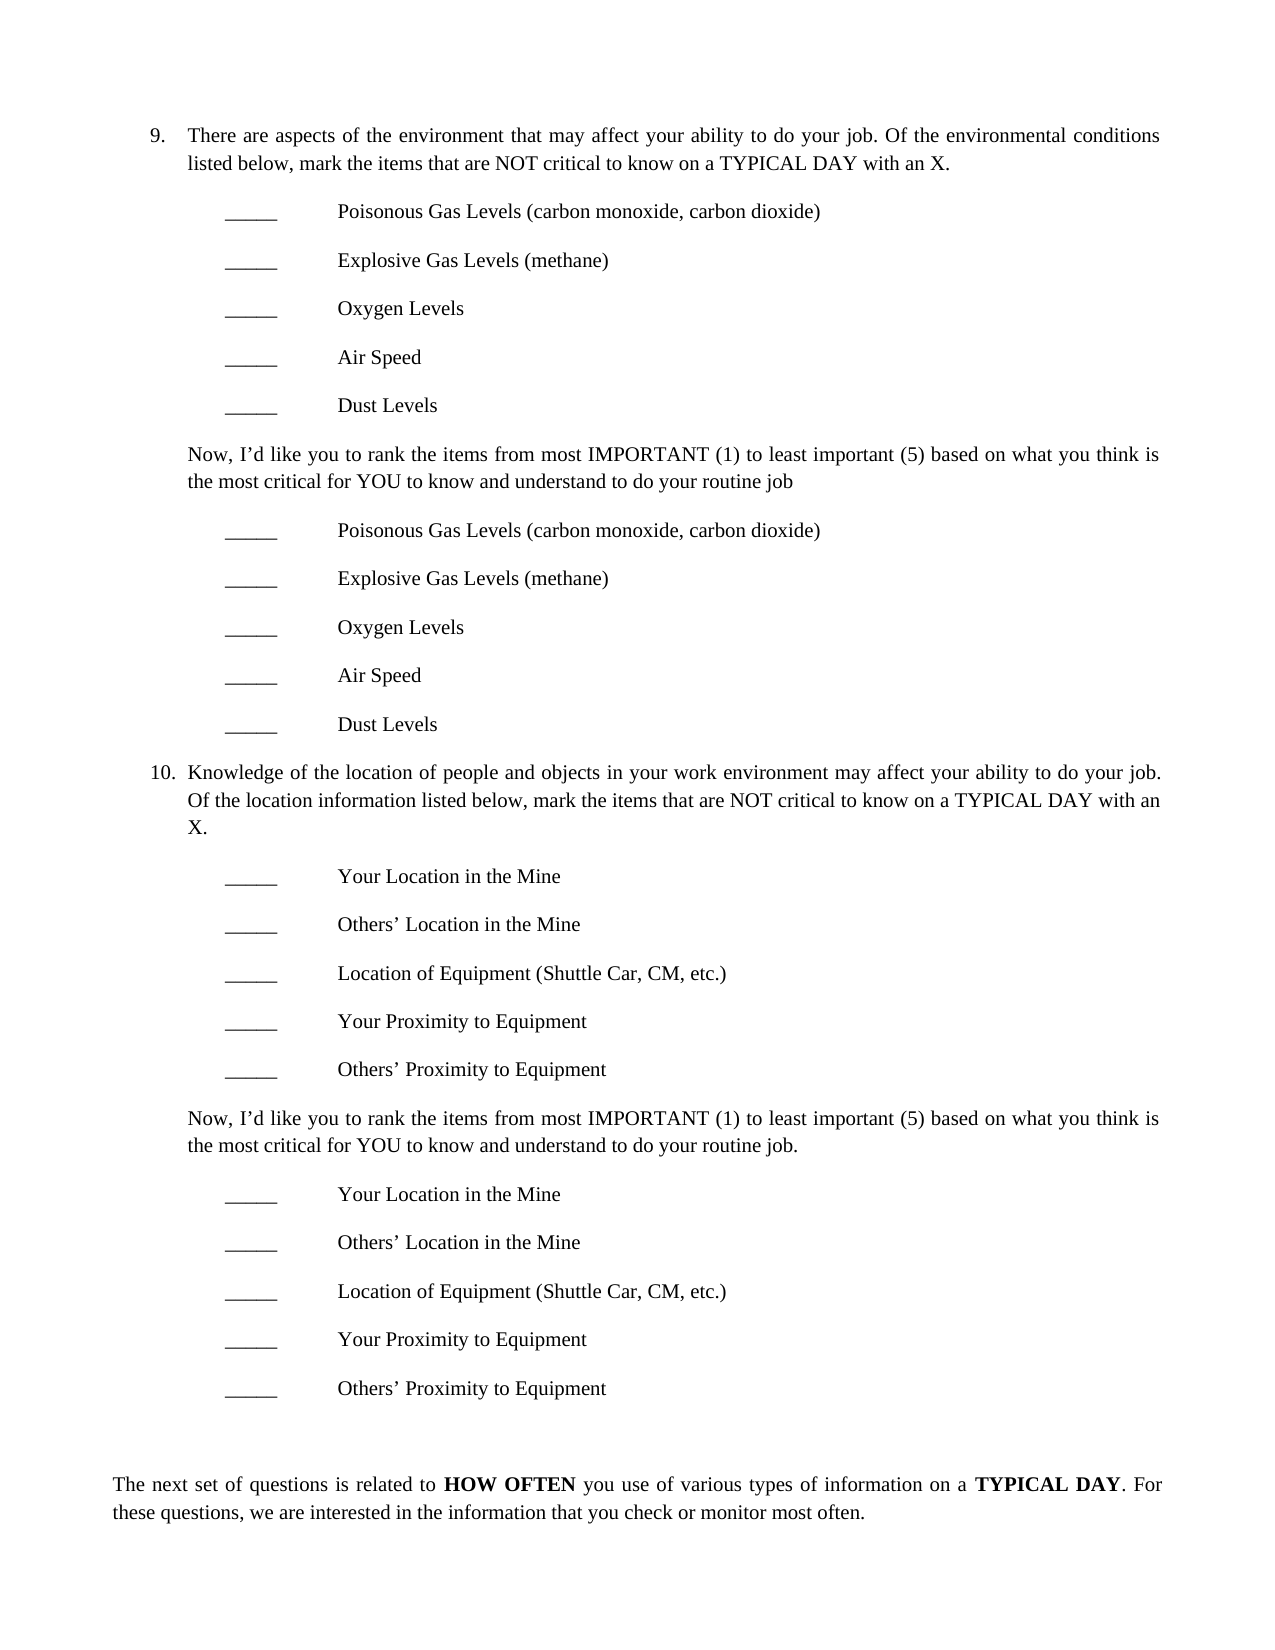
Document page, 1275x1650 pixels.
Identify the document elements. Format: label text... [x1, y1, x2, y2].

text _____ Others’ Location in the Mine [225, 912, 1162, 936]
text _____ Others’ Location in the Mine [225, 1230, 1162, 1254]
text _____ Your Location in the Mine [225, 1182, 1162, 1206]
text _____ Oxygen Levels [225, 614, 1162, 639]
list There are aspects of the environment that may affect your ability to do your job. Of the environmental conditions listed below, mark the items that are NOT critical to know on a TYPICAL DAY with an X. [150, 123, 1162, 175]
text _____ Your Proximity to Equipment [225, 1009, 1162, 1033]
text _____ Poisonous Gas Levels (carbon monoxide, carbon dioxide) [225, 518, 1162, 542]
text _____ Air Speed [225, 663, 1162, 687]
text _____ Others’ Proximity to Equipment [225, 1057, 1162, 1081]
text _____ Location of Equipment (Shuttle Car, CM, etc.) [225, 1279, 1162, 1303]
list Knowledge of the location of people and objects in your work environment may affect your ability to do your job. Of the location information listed below, mark the items that are NOT critical to know on a TYPICAL DAY with an X. [150, 760, 1162, 839]
text _____ Your Proximity to Equipment [225, 1327, 1162, 1351]
text _____ Poisonous Gas Levels (carbon monoxide, carbon dioxide) [225, 199, 1162, 223]
text _____ Your Location in the Mine [225, 863, 1162, 888]
text _____ Explosive Gas Levels (methane) [225, 566, 1162, 590]
text _____ Location of Equipment (Shuttle Car, CM, etc.) [225, 960, 1162, 984]
text _____ Explosive Gas Levels (methane) [225, 248, 1162, 272]
text Now, I’d like you to rank the items from most IMPORTANT (1) to least important (5) based on what you think is the most critical for YOU to know and understand to do your routine job. [187, 1106, 1162, 1157]
text _____ Oxygen Levels [225, 296, 1162, 320]
text _____ Dust Levels [225, 711, 1162, 736]
text _____ Others’ Proximity to Equipment [225, 1376, 1162, 1399]
text Now, I’d like you to rank the items from most IMPORTANT (1) to least important (5) based on what you think is the most critical for YOU to know and understand to do your routine job [187, 442, 1162, 493]
text _____ Dust Levels [225, 393, 1162, 417]
text _____ Air Speed [225, 345, 1162, 369]
text The next set of questions is related to HOW OFTEN you use of various types of information on a TYPICAL DAY. For these questions, we are interested in the information that you check or monitor most often. [112, 1472, 1162, 1524]
